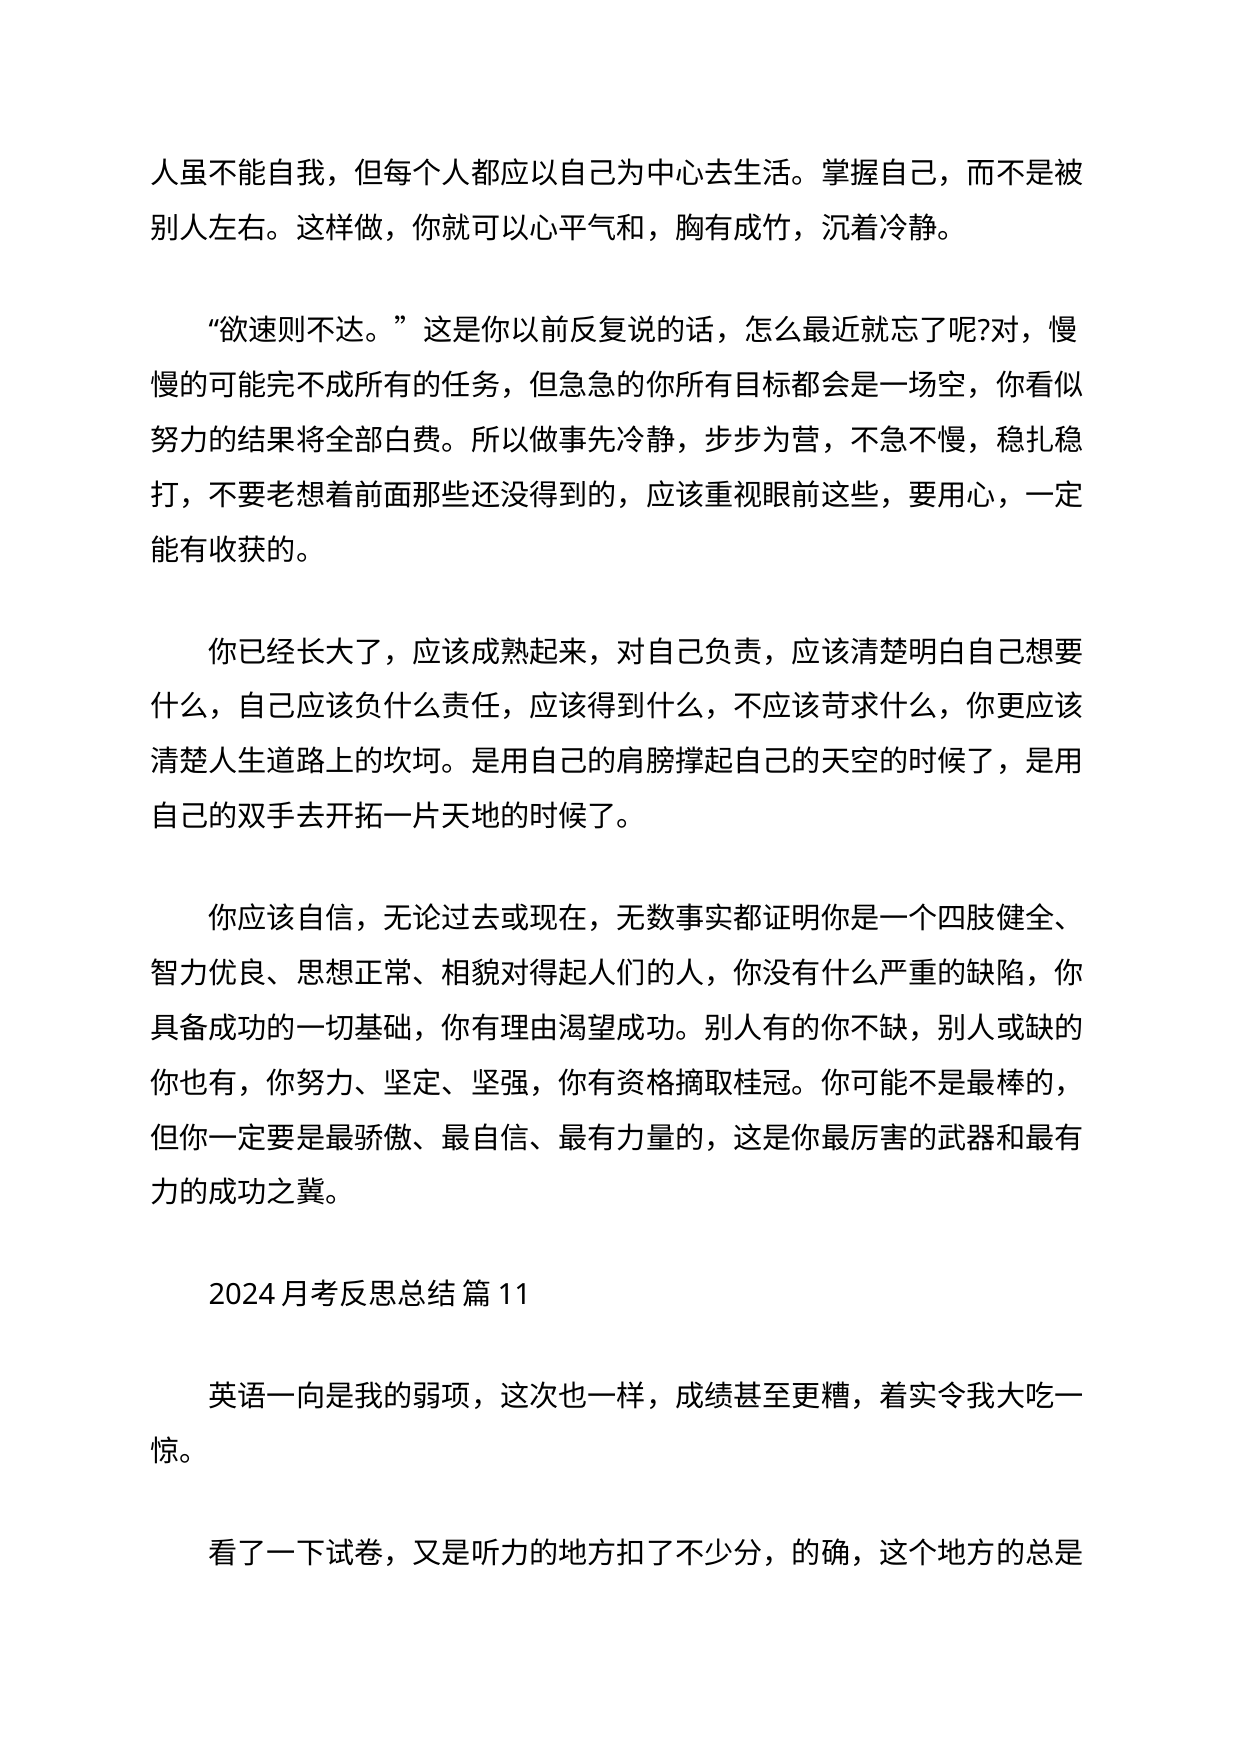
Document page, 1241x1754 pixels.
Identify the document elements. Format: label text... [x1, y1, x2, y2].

text 你应该自信，无论过去或现在，无数事实都证明你是一个四肢健全、智力优良、思想正常、相貌对得起人们的人，你没有什么严重的缺陷，你具备成功的一切基础，你有理由渴望成功。别人有的你不缺，别人或缺的你也有，你努力、坚定、坚强，你有资格摘取桂冠。你可能不是最棒的，但你一定要是最骄傲、最自信、最有力量的，这是你最厉害的武器和最有力的成功之冀。 [150, 894, 1090, 1211]
text 你已经长大了，应该成熟起来，对自己负责，应该清楚明白自己想要什么，自己应该负什么责任，应该得到什么，不应该苛求什么，你更应该清楚人生道路上的坎坷。是用自己的肩膀撑起自己的天空的时候了，是用自己的双手去开拓一片天地的时候了。 [150, 628, 1090, 835]
text “欲速则不达。”这是你以前反复说的话，怎么最近就忘了呢?对，慢慢的可能完不成所有的任务，但急急的你所有目标都会是一场空，你看似努力的结果将全部白费。所以做事先冷静，步步为营，不急不慢，稳扎稳打，不要老想着前面那些还没得到的，应该重视眼前这些，要用心，一定能有收获的。 [150, 307, 1090, 569]
text 英语一向是我的弱项，这次也一样，成绩甚至更糟，着实令我大吃一惊。 [150, 1373, 1090, 1470]
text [150, 1529, 1090, 1572]
text 2024月考反思总结 篇11 [150, 1271, 1090, 1313]
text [150, 150, 1090, 247]
